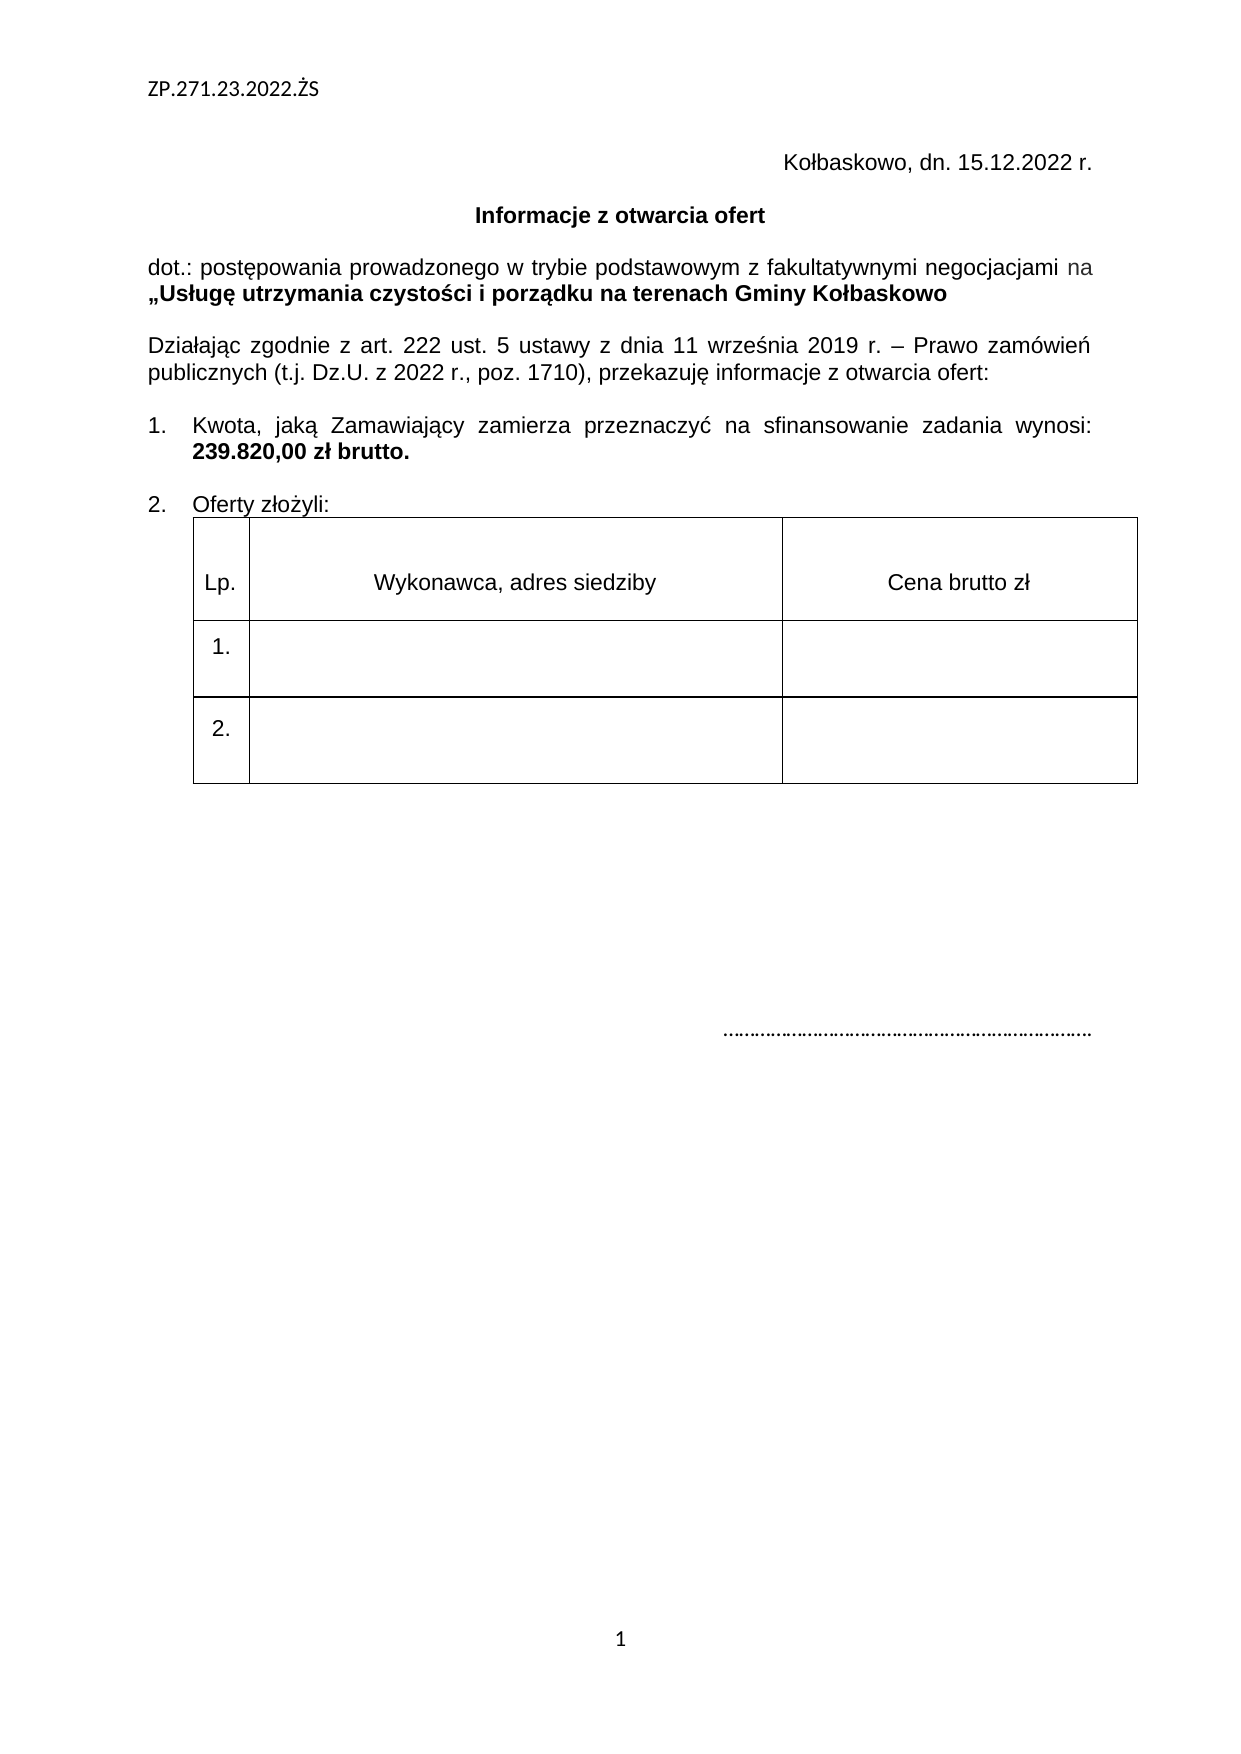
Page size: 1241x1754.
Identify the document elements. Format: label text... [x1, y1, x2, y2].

table_header Wykonawca, adres siedziby [250, 518, 782, 620]
text Działając zgodnie z art. 222 ust. 5 ustawy z dnia 11 września 2019 r. – Prawo zamówień publicznych (t.j. Dz.U. z 2022 r., poz. 1710), przekazuję informacje z otwarcia ofert: [148, 332, 1092, 385]
table_cell 1. [194, 621, 249, 696]
table_cell [250, 621, 782, 696]
list Oferty złożyli: [148, 491, 1092, 517]
table_header Lp. [194, 518, 249, 620]
table_cell [250, 698, 782, 783]
text Kołbaskowo, dn. 15.12.2022 r. [148, 149, 1092, 175]
table_cell [783, 621, 1137, 696]
text ……………………………………………………………. [148, 1014, 1092, 1042]
table_cell 2. [194, 698, 249, 783]
table_cell [783, 698, 1137, 783]
text Informacje z otwarcia ofert [148, 202, 1092, 229]
table_header Cena brutto zł [783, 518, 1137, 620]
text dot.: postępowania prowadzonego w trybie podstawowym z fakultatywnymi negocjacjami na „Usługę utrzymania czystości i porządku na terenach Gminy Kołbaskowo [148, 253, 1092, 306]
list Kwota, jaką Zamawiający zamierza przeznaczyć na sfinansowanie zadania wynosi: 239.820,00 zł brutto. [148, 412, 1092, 464]
